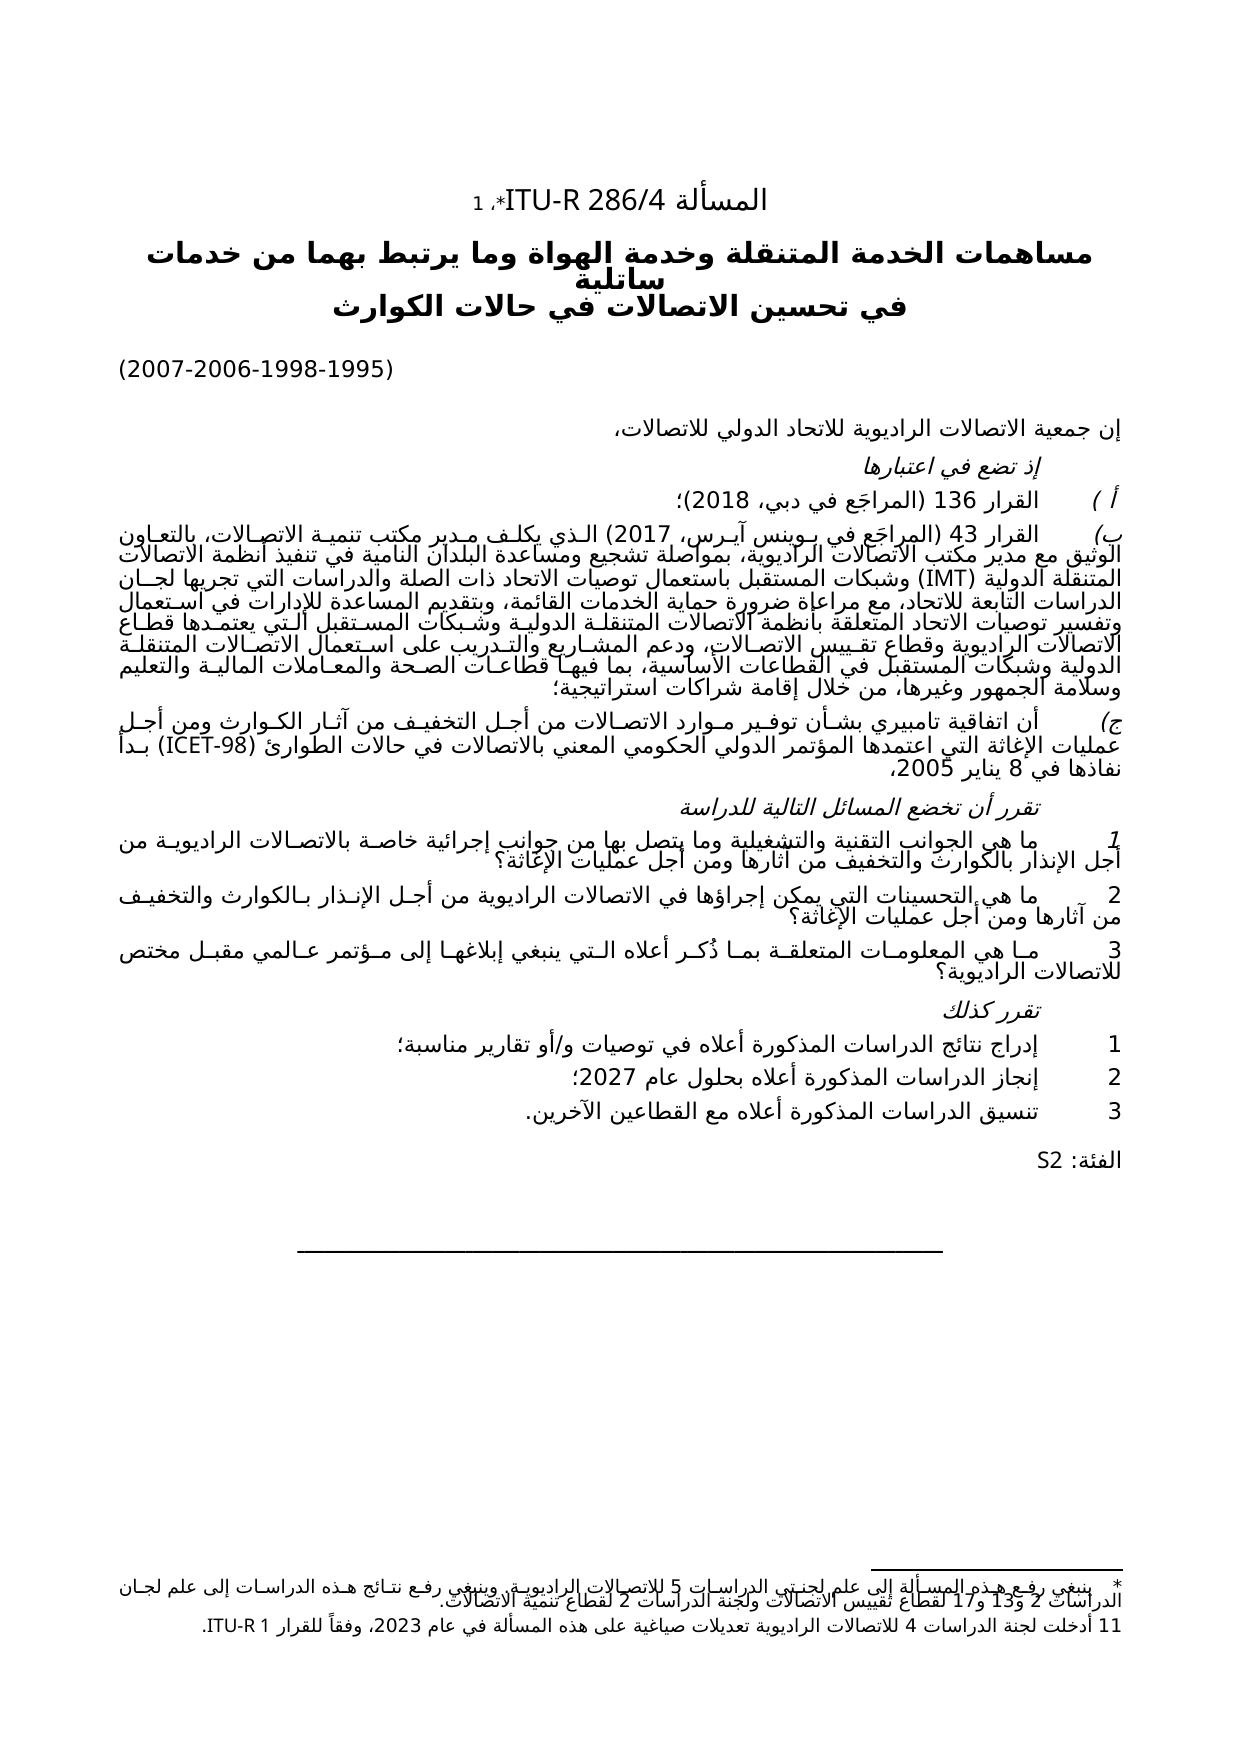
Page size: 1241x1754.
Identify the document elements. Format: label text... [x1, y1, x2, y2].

text 2 إنجاز الدراسات المذكورة أعلاه بحلول عام 2027؛ [833, 1069, 1122, 1090]
text الفئة: S2 [118, 1149, 1122, 1174]
text 1 ما هي الجوانب التقنية والتشغيلية وما يتصل بها من جوانب إجرائية خاصة بالاتصالات الراديوية من أجل الإنذار بالكوارث والتخفيف من آثارها ومن أجل عمليات الإغاثة؟ [118, 832, 1122, 874]
text ب) القرار 43 (المراجَع في بوينس آيرس، 2017) الذي يكلف مدير مكتب تنمية الاتصالات، بالتعاون الوثيق مع مدير مكتب الاتصالات الراديوية، بمواصلة تشجيع ومساعدة البلدان النامية في تنفيذ أنظمة الاتصالات المتنقلة الدولية (IMT) وشبكات المستقبل باستعمال توصيات الاتحاد ذات الصلة والدراسات التي تجريها لجان الدراسات التابعة للاتحاد، مع مراعاة ضرورة حماية الخدمات القائمة، وبتقديم المساعدة للإدارات في استعمال وتفسير توصيات الاتحاد المتعلقة بأنظمة الاتصالات المتنقلة الدولية وشبكات المستقبل التي يعتمدها قطاع الاتصالات الراديوية وقطاع تقييس الاتصالات، ودعم المشاريع والتدريب على استعمال الاتصالات المتنقلة الدولية وشبكات المستقبل في القطاعات الأساسية، بما فيها قطاعات الصحة والمعاملات المالية والتعليم وسلامة الجمهور وغيرها، من خلال إقامة شراكات استراتيجية؛ [118, 525, 1122, 700]
text أ ) القرار 136 (المراجَع في دبي، 2018)؛ [1008, 491, 1122, 512]
text 2 إنجاز الدراسات المذكورة أعلاه بحلول عام 2027؛ [709, 1069, 845, 1090]
text (2007-2006-1998-1995) [118, 361, 1122, 382]
text إذ تضع في اعتبارها [118, 457, 1039, 479]
title إن جمعية الاتصالات الراديوية للاتحاد الدولي للاتصالات، [118, 419, 921, 441]
text 2 إنجاز الدراسات المذكورة أعلاه بحلول عام 2027؛ [118, 1069, 718, 1090]
text ج) أن اتفاقية تامبيري بشأن توفير موارد الاتصالات من أجل التخفيف من آثار الكوارث ومن أجل عمليات الإغاثة التي اعتمدها المؤتمر الدولي الحكومي المعني بالاتصالات في حالات الطوارئ (ICET-98) بدأ نفاذها في 8 يناير 2005، [118, 713, 1122, 781]
text 3 تنسيق الدراسات المذكورة أعلاه مع القطاعين الآخرين. [118, 1102, 833, 1124]
title مساهمات الخدمة المتنقلة وخدمة الهواة وما يرتبط بهما من خدمات ساتلية في تحسين الاتصالات في حالات الكوارث [118, 242, 1122, 323]
text تقرر أن تخضع المسائل التالية للدراسة [118, 798, 1039, 819]
text أ ) القرار 136 (المراجَع في دبي، 2018)؛ [885, 491, 1029, 512]
text 2 ما هي التحسينات التي يمكن إجراؤها في الاتصالات الراديوية من أجل الإنذار بالكوارث والتخفيف من آثارها ومن أجل عمليات الإغاثة؟ [118, 887, 1122, 929]
title إن جمعية الاتصالات الراديوية للاتحاد الدولي للاتصالات، [910, 419, 1122, 441]
text 3 ما هي المعلومات المتعلقة بما ذُكر أعلاه التي ينبغي إبلاغها إلى مؤتمر عالمي مقبل مختص للاتصالات الراديوية؟ [118, 942, 1122, 984]
text المسألة ITU-R 286/4*، 1 [118, 185, 1122, 217]
text 1 إدراج نتائج الدراسات المذكورة أعلاه في توصيات و/أو تقارير مناسبة؛ [782, 1035, 1122, 1056]
text ــــــــــــــــــــــــــــــــــــــــــــــــــــــــــــــــــــــــــــــــــــــــــــــــ [118, 1236, 1122, 1257]
text 3 تنسيق الدراسات المذكورة أعلاه مع القطاعين الآخرين. [818, 1102, 1122, 1124]
text 1 إدراج نتائج الدراسات المذكورة أعلاه في توصيات و/أو تقارير مناسبة؛ [118, 1035, 795, 1056]
text تقرر كذلك [118, 1001, 1039, 1022]
text أ ) القرار 136 (المراجَع في دبي، 2018)؛ [118, 491, 906, 512]
